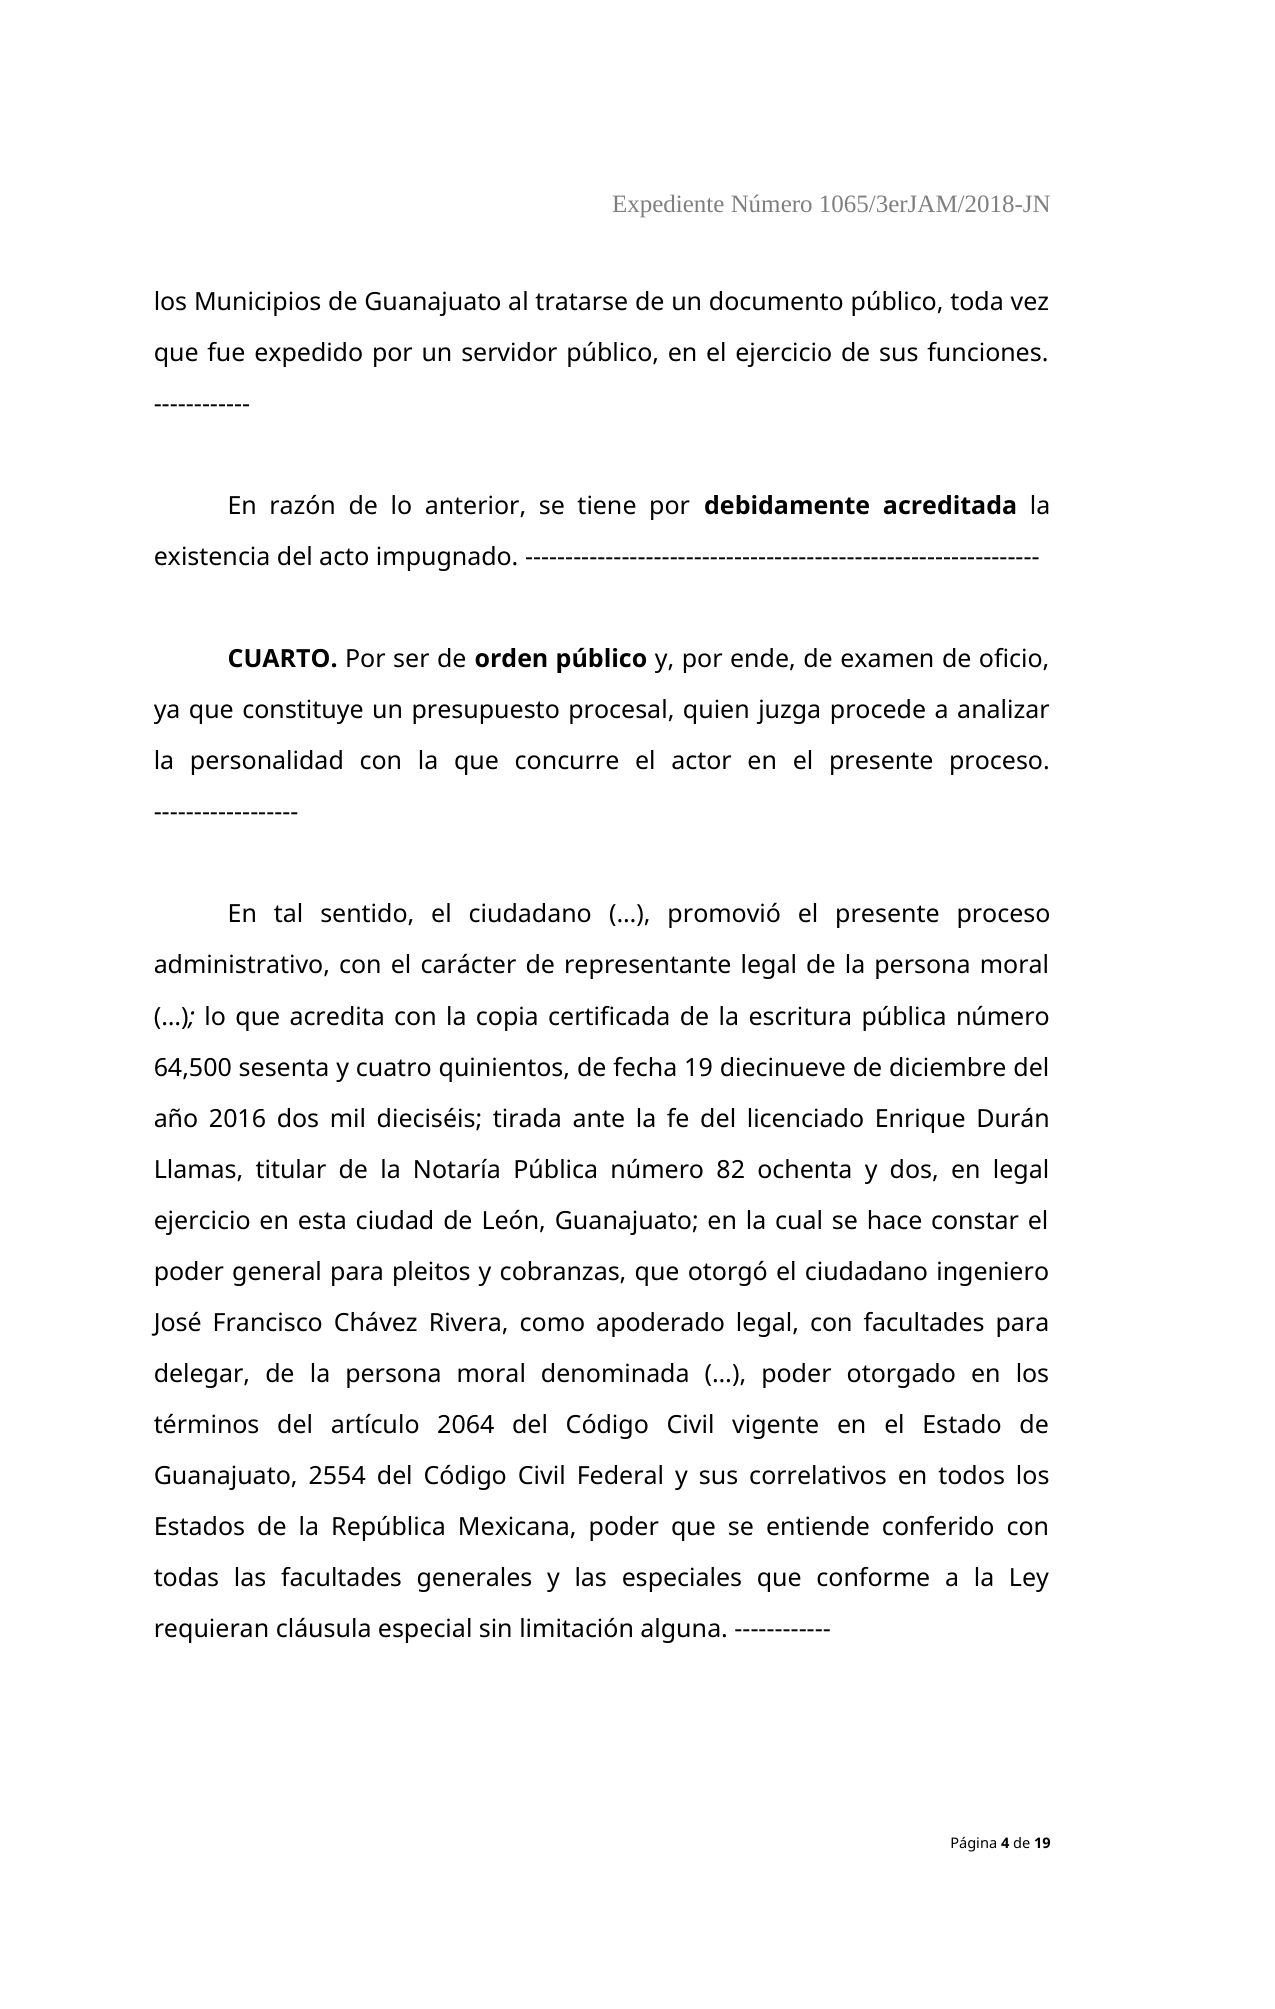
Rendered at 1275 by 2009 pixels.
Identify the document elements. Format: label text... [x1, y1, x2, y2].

text En razón de lo anterior, se tiene por debidamente acreditada la existencia del acto impugnado. ---------------------------------------------------------------- [153, 488, 1051, 573]
text En tal sentido, el ciudadano (…), promovió el presente proceso administrativo, con el carácter de representante legal de la persona moral (…); lo que acredita con la copia certificada de la escritura pública número 64,500 sesenta y cuatro quinientos, de fecha 19 diecinueve de diciembre del año 2016 dos mil dieciséis; tirada ante la fe del licenciado Enrique Durán Llamas, titular de la Notaría Pública número 82 ochenta y dos, en legal ejercicio en esta ciudad de León, Guanajuato; en la cual se hace constar el poder general para pleitos y cobranzas, que otorgó el ciudadano ingeniero José Francisco Chávez Rivera, como apoderado legal, con facultades para delegar, de la persona moral denominada (…), poder otorgado en los términos del artículo 2064 del Código Civil vigente en el Estado de Guanajuato, 2554 del Código Civil Federal y sus correlativos en todos los Estados de la República Mexicana, poder que se entiende conferido con todas las facultades generales y las especiales que conforme a la Ley requieran cláusula especial sin limitación alguna. ------------ [153, 896, 1051, 1645]
text CUARTO. Por ser de orden público y, por ende, de examen de oficio, ya que constituye un presupuesto procesal, quien juzga procede a analizar la personalidad con la que concurre el actor en el presente proceso. ------------------ [153, 641, 1051, 828]
